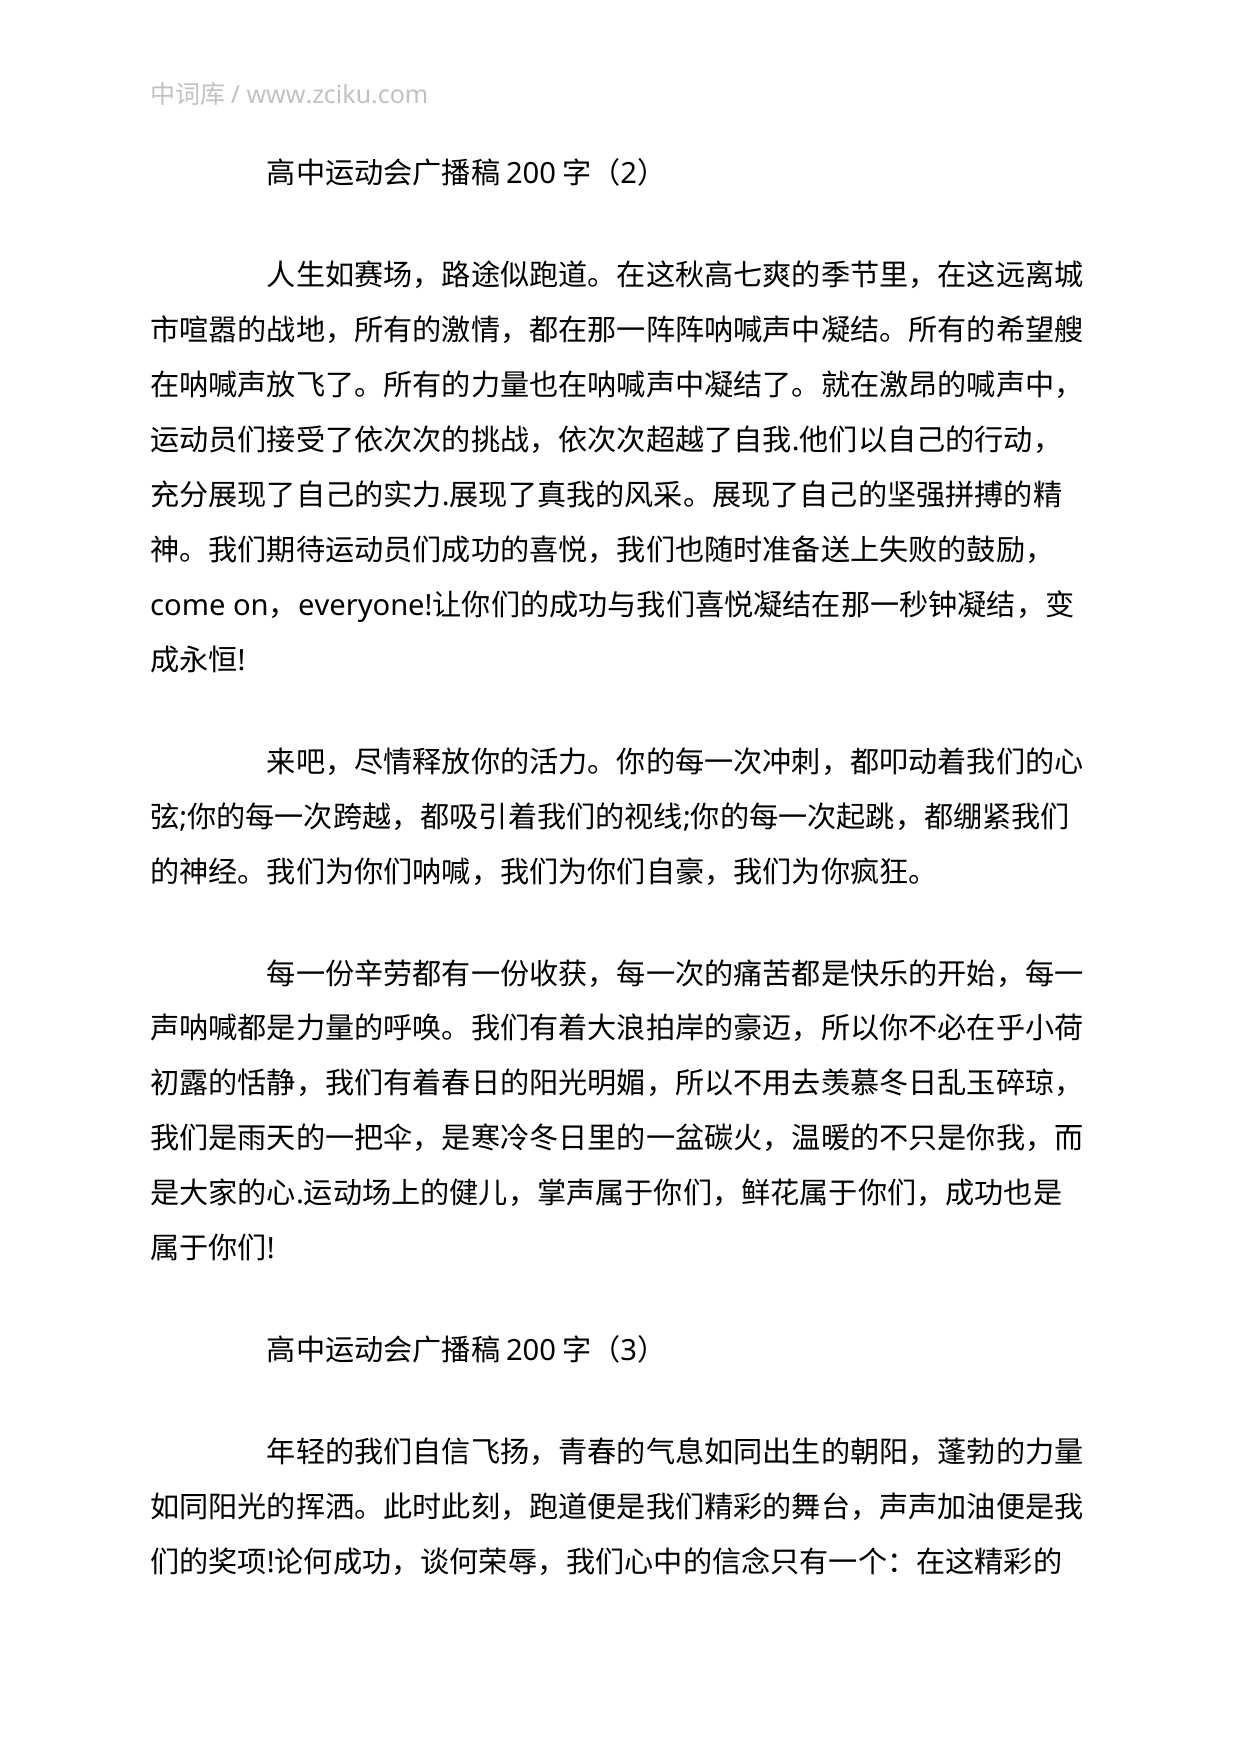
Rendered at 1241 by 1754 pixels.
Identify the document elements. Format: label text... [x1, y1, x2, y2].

text 高中运动会广播稿200字（2） [150, 150, 1090, 192]
text 高中运动会广播稿200字（3） [150, 1327, 1090, 1369]
text 人生如赛场，路途似跑道。在这秋高七爽的季节里，在这远离城市喧嚣的战地，所有的激情，都在那一阵阵呐喊声中凝结。所有的希望艘在呐喊声放飞了。所有的力量也在呐喊声中凝结了。就在激昂的喊声中，运动员们接受了依次次的挑战，依次次超越了自我.他们以自己的行动，充分展现了自己的实力.展现了真我的风采。展现了自己的坚强拼搏的精神。我们期待运动员们成功的喜悦，我们也随时准备送上失败的鼓励，come on，everyone!让你们的成功与我们喜悦凝结在那一秒钟凝结，变成永恒! [150, 252, 1090, 679]
text 来吧，尽情释放你的活力。你的每一次冲刺，都叩动着我们的心弦;你的每一次跨越，都吸引着我们的视线;你的每一次起跳，都绷紧我们的神经。我们为你们呐喊，我们为你们自豪，我们为你疯狂。 [150, 738, 1090, 891]
text 每一份辛劳都有一份收获，每一次的痛苦都是快乐的开始，每一声呐喊都是力量的呼唤。我们有着大浪拍岸的豪迈，所以你不必在乎小荷初露的恬静，我们有着春日的阳光明媚，所以不用去羡慕冬日乱玉碎琼，我们是雨天的一把伞，是寒冷冬日里的一盆碳火，温暖的不只是你我，而是大家的心.运动场上的健儿，掌声属于你们，鲜花属于你们，成功也是属于你们! [150, 950, 1090, 1267]
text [150, 1429, 1090, 1581]
